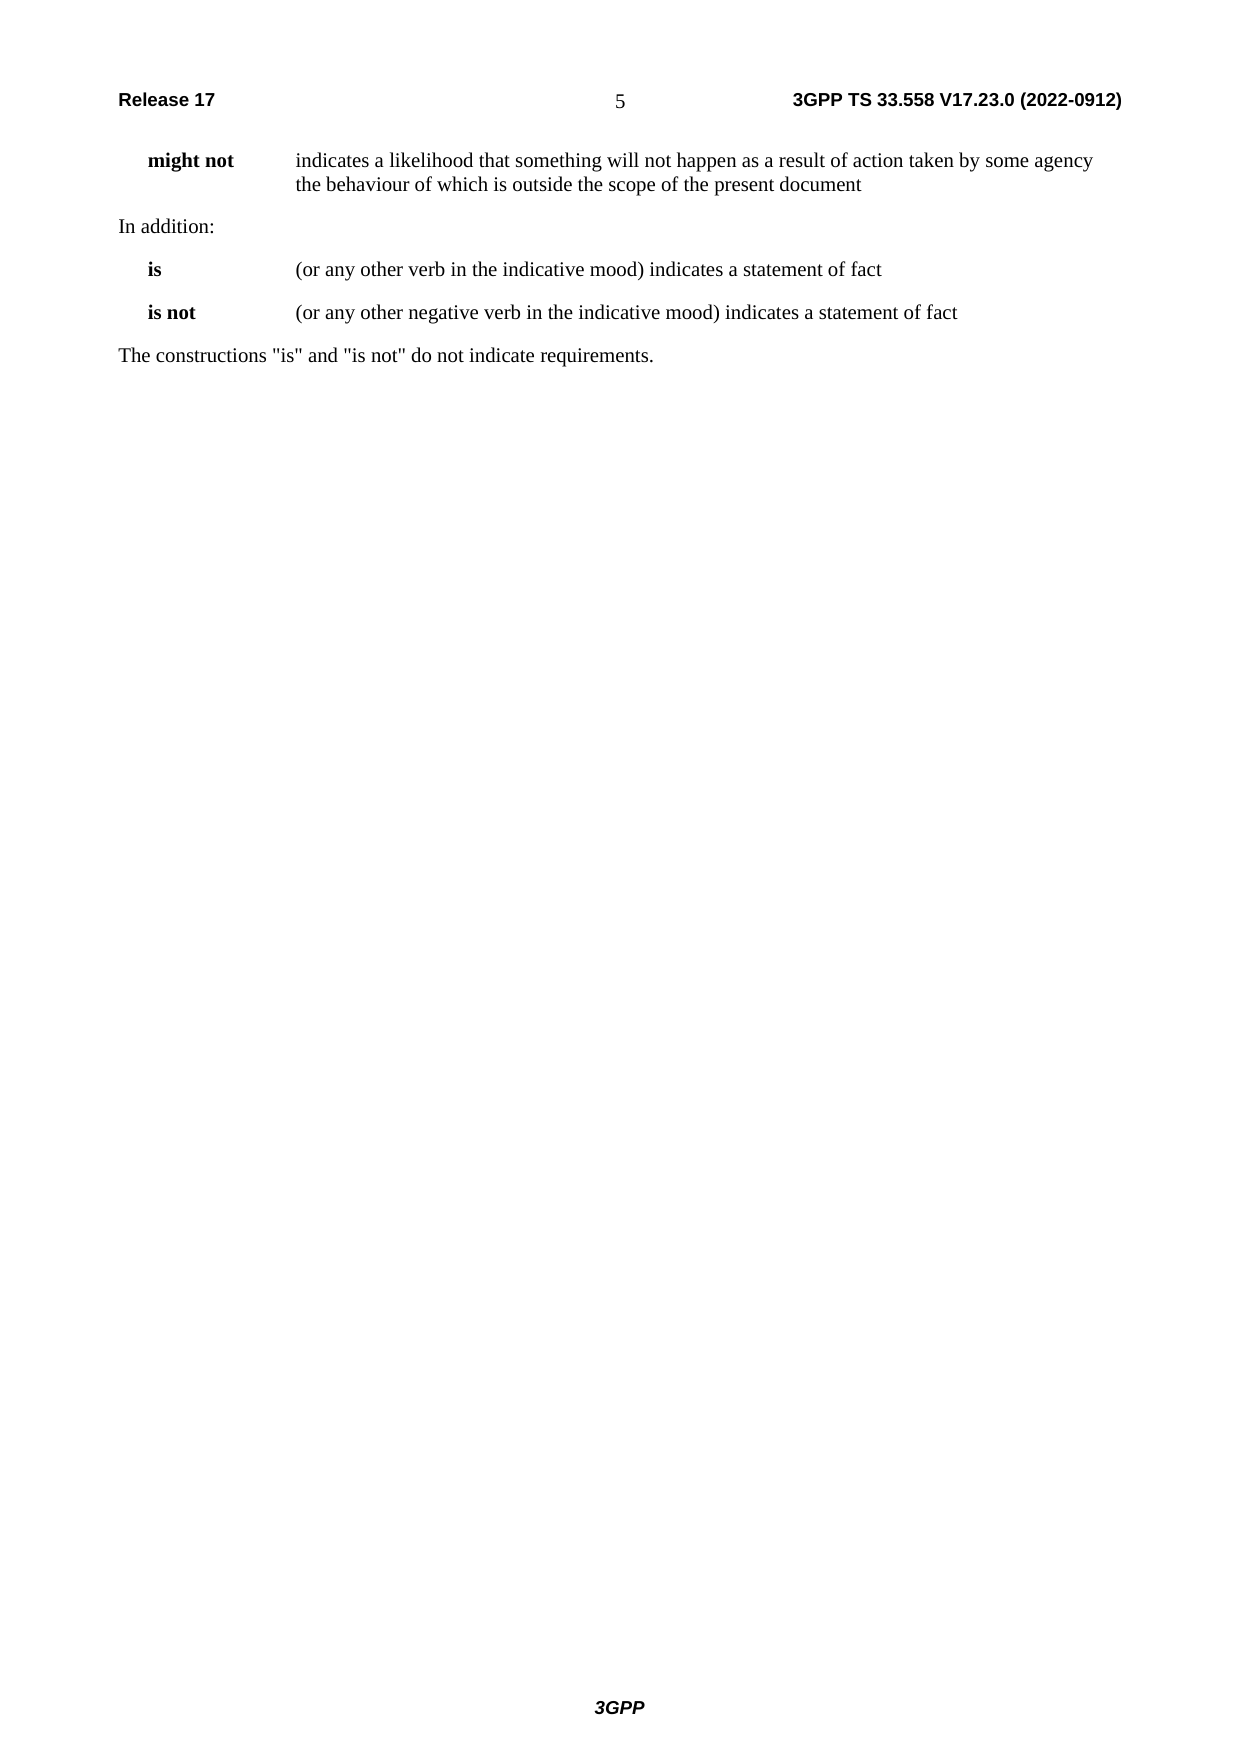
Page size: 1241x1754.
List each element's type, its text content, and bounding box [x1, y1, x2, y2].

text is (or any other verb in the indicative mood) indicates a statement of fact [148, 257, 1122, 281]
text is not (or any other negative verb in the indicative mood) indicates a statement of fact [148, 300, 1122, 324]
text In addition: [118, 214, 1122, 238]
text The constructions "is" and "is not" do not indicate requirements. [118, 343, 1122, 367]
text might not indicates a likelihood that something will not happen as a result of action taken by some agency the behaviour of which is outside the scope of the present document [148, 147, 1122, 196]
